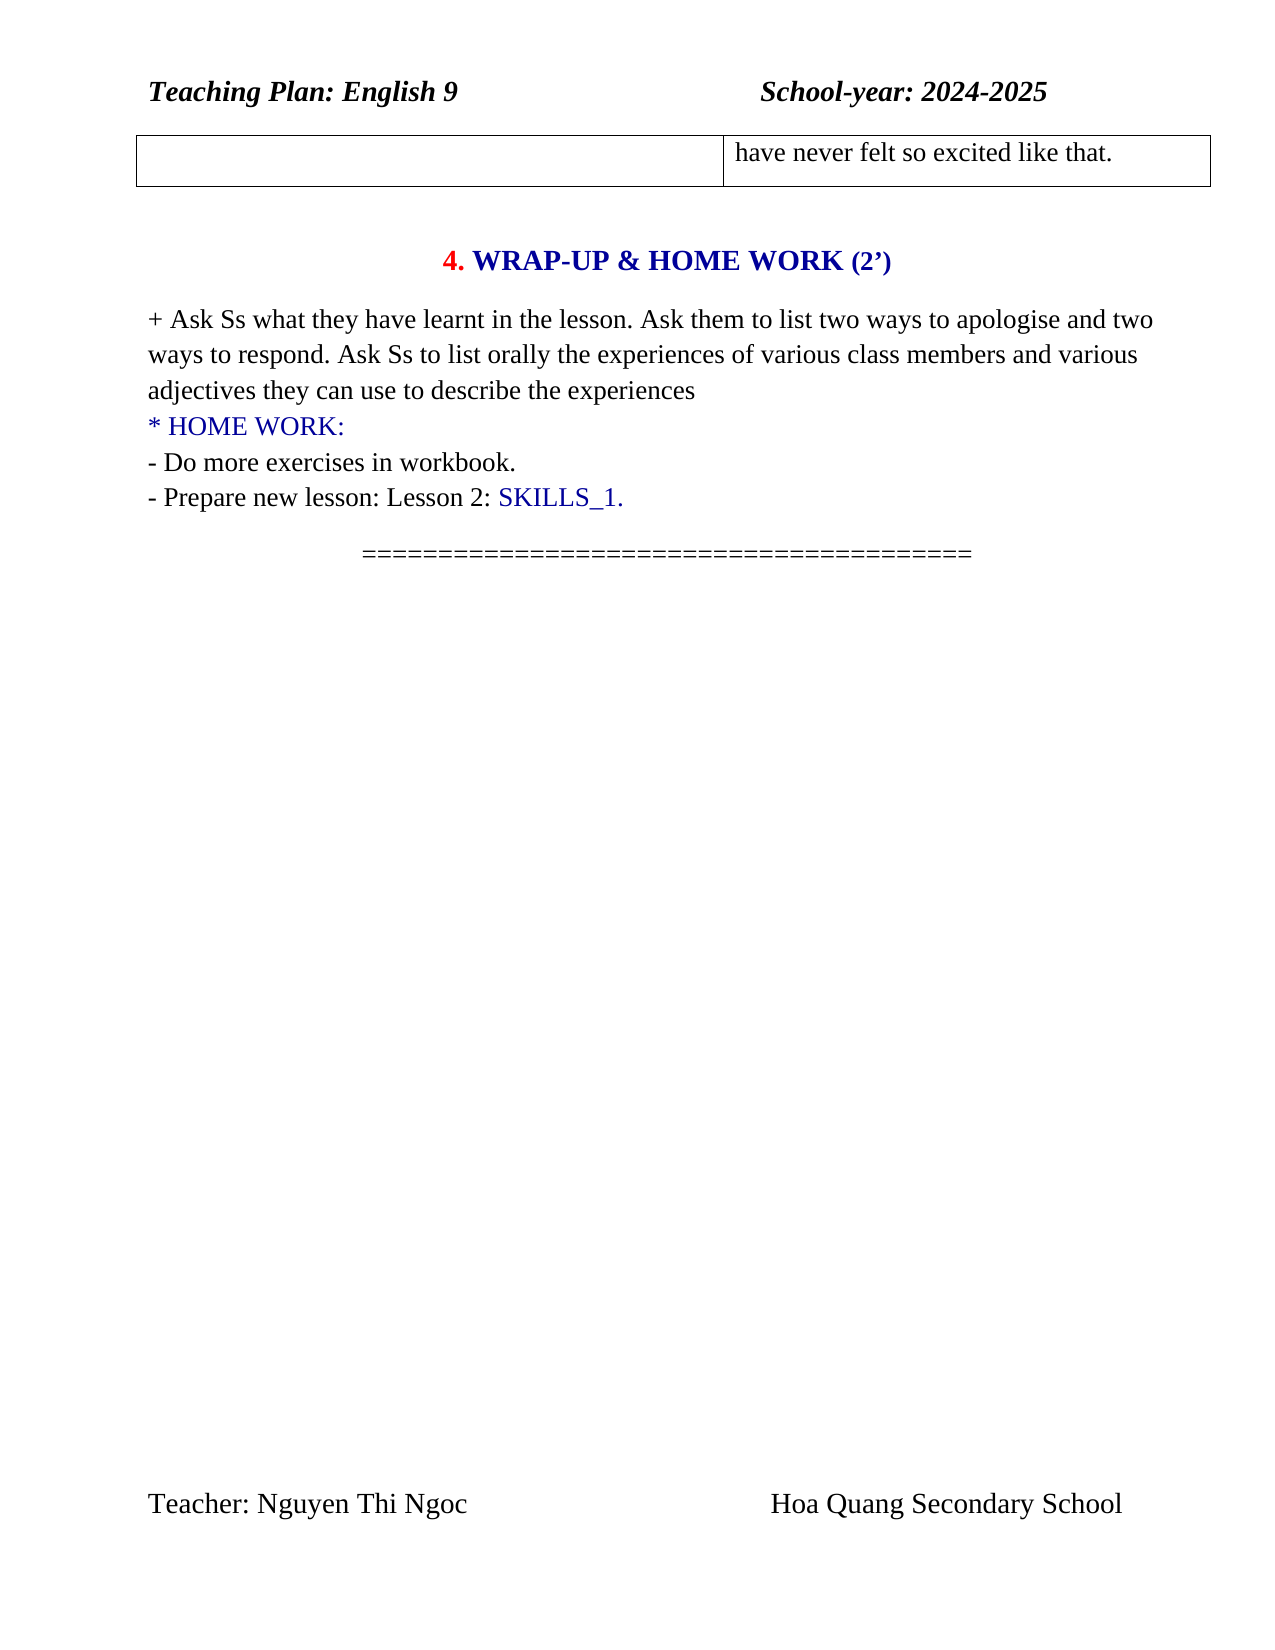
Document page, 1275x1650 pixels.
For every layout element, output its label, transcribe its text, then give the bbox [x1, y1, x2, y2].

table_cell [137, 136, 723, 186]
text ======================================== [148, 538, 1186, 569]
text - Do more exercises in workbook. [148, 446, 1186, 477]
text * HOME WORK: [148, 410, 1186, 441]
text 4. WRAP-UP & HOME WORK (2’) [148, 243, 1186, 277]
text - Prepare new lesson: Lesson 2: SKILLS_1. [148, 482, 1186, 513]
text + Ask Ss what they have learnt in the lesson. Ask them to list two ways to apologise and two ways to respond. Ask Ss to list orally the experiences of various class members and various adjectives they can use to describe the experiences [148, 303, 1186, 406]
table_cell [724, 136, 1210, 186]
